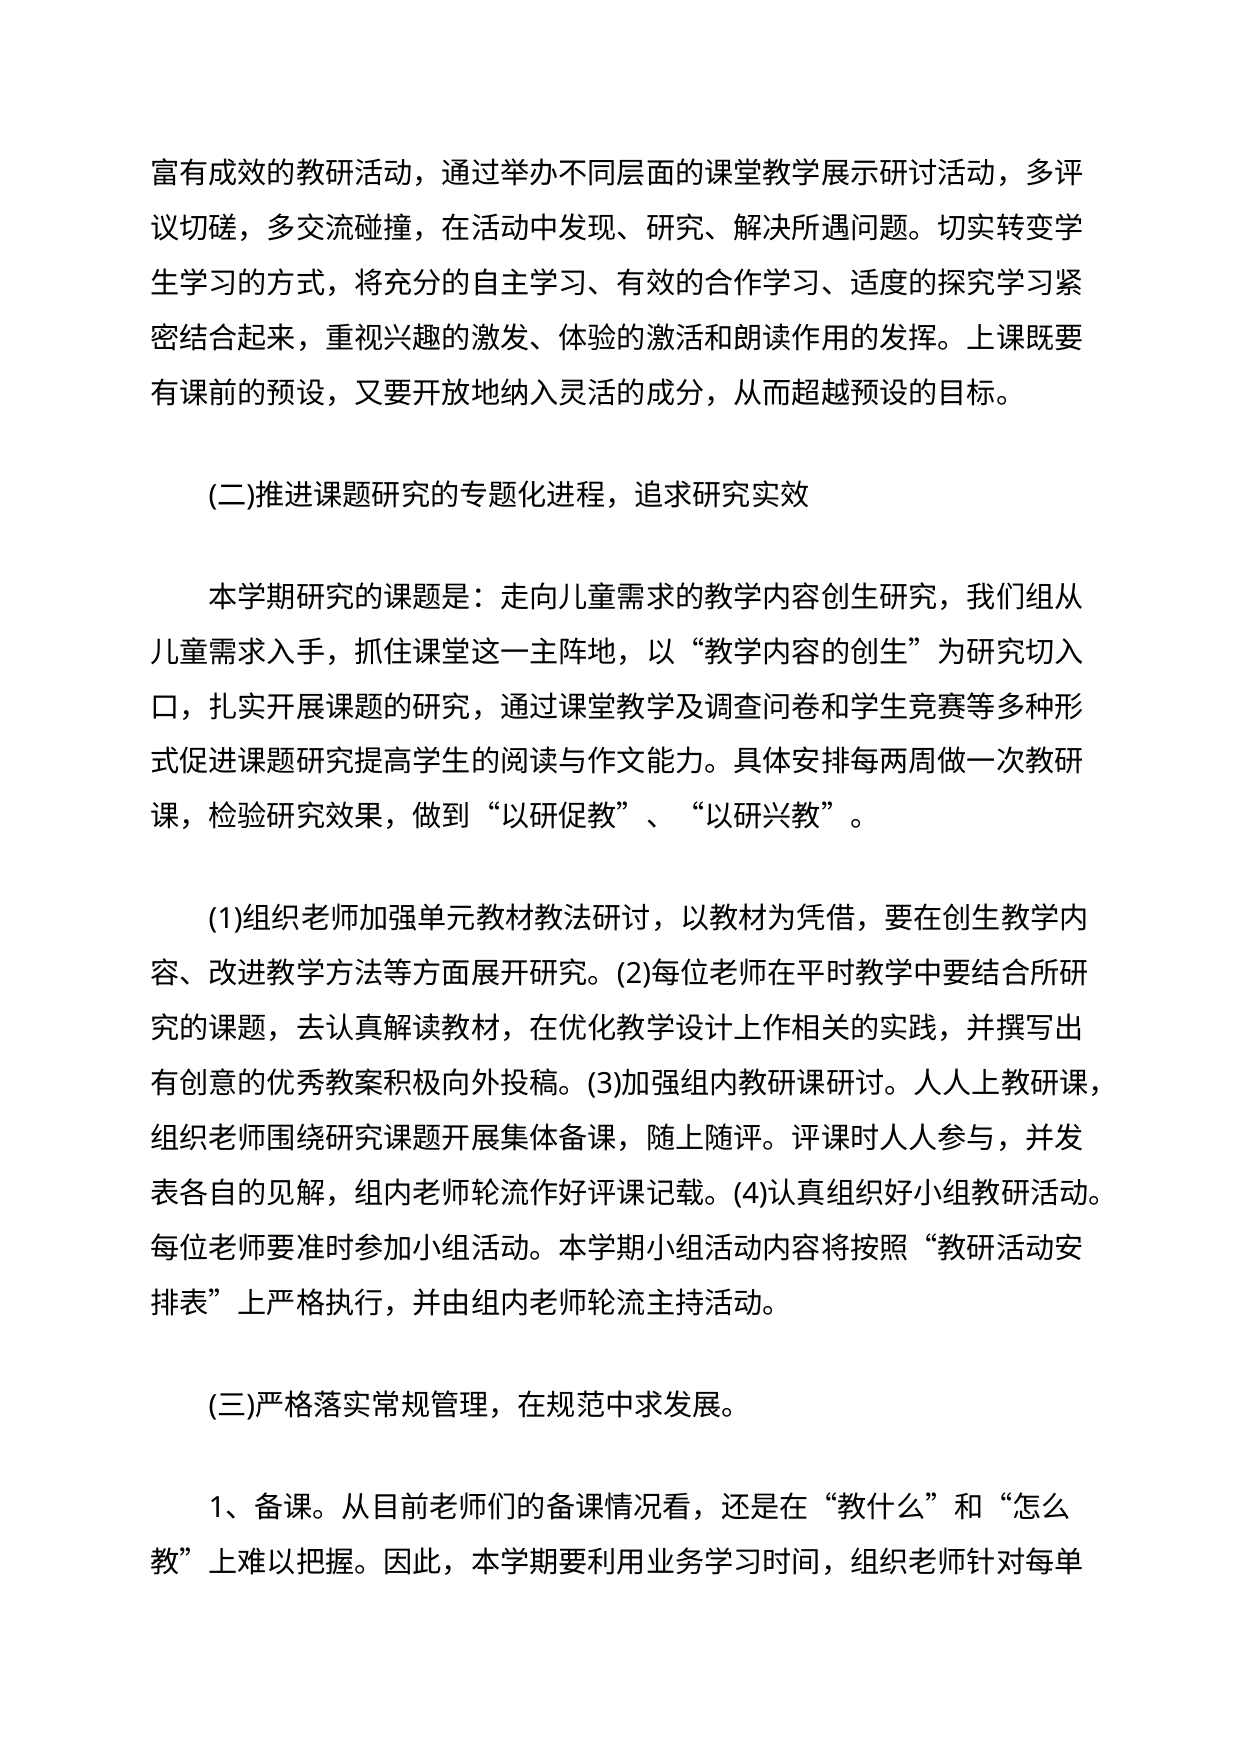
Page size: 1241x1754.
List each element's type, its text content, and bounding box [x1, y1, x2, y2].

text (二)推进课题研究的专题化进程，追求研究实效 [150, 471, 1090, 514]
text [150, 1483, 1090, 1580]
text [150, 150, 1090, 412]
text 本学期研究的课题是：走向儿童需求的教学内容创生研究，我们组从儿童需求入手，抓住课堂这一主阵地，以“教学内容的创生”为研究切入口，扎实开展课题的研究，通过课堂教学及调查问卷和学生竞赛等多种形式促进课题研究提高学生的阅读与作文能力。具体安排每两周做一次教研课，检验研究效果，做到“以研促教”、“以研兴教”。 [150, 573, 1090, 835]
text (三)严格落实常规管理，在规范中求发展。 [150, 1381, 1090, 1423]
text (1)组织老师加强单元教材教法研讨，以教材为凭借，要在创生教学内容、改进教学方法等方面展开研究。(2)每位老师在平时教学中要结合所研究的课题，去认真解读教材，在优化教学设计上作相关的实践，并撰写出有创意的优秀教案积极向外投稿。(3)加强组内教研课研讨。人人上教研课，组织老师围绕研究课题开展集体备课，随上随评。评课时人人参与，并发表各自的见解，组内老师轮流作好评课记载。(4)认真组织好小组教研活动。每位老师要准时参加小组活动。本学期小组活动内容将按照“教研活动安排表”上严格执行，并由组内老师轮流主持活动。 [150, 895, 1090, 1322]
